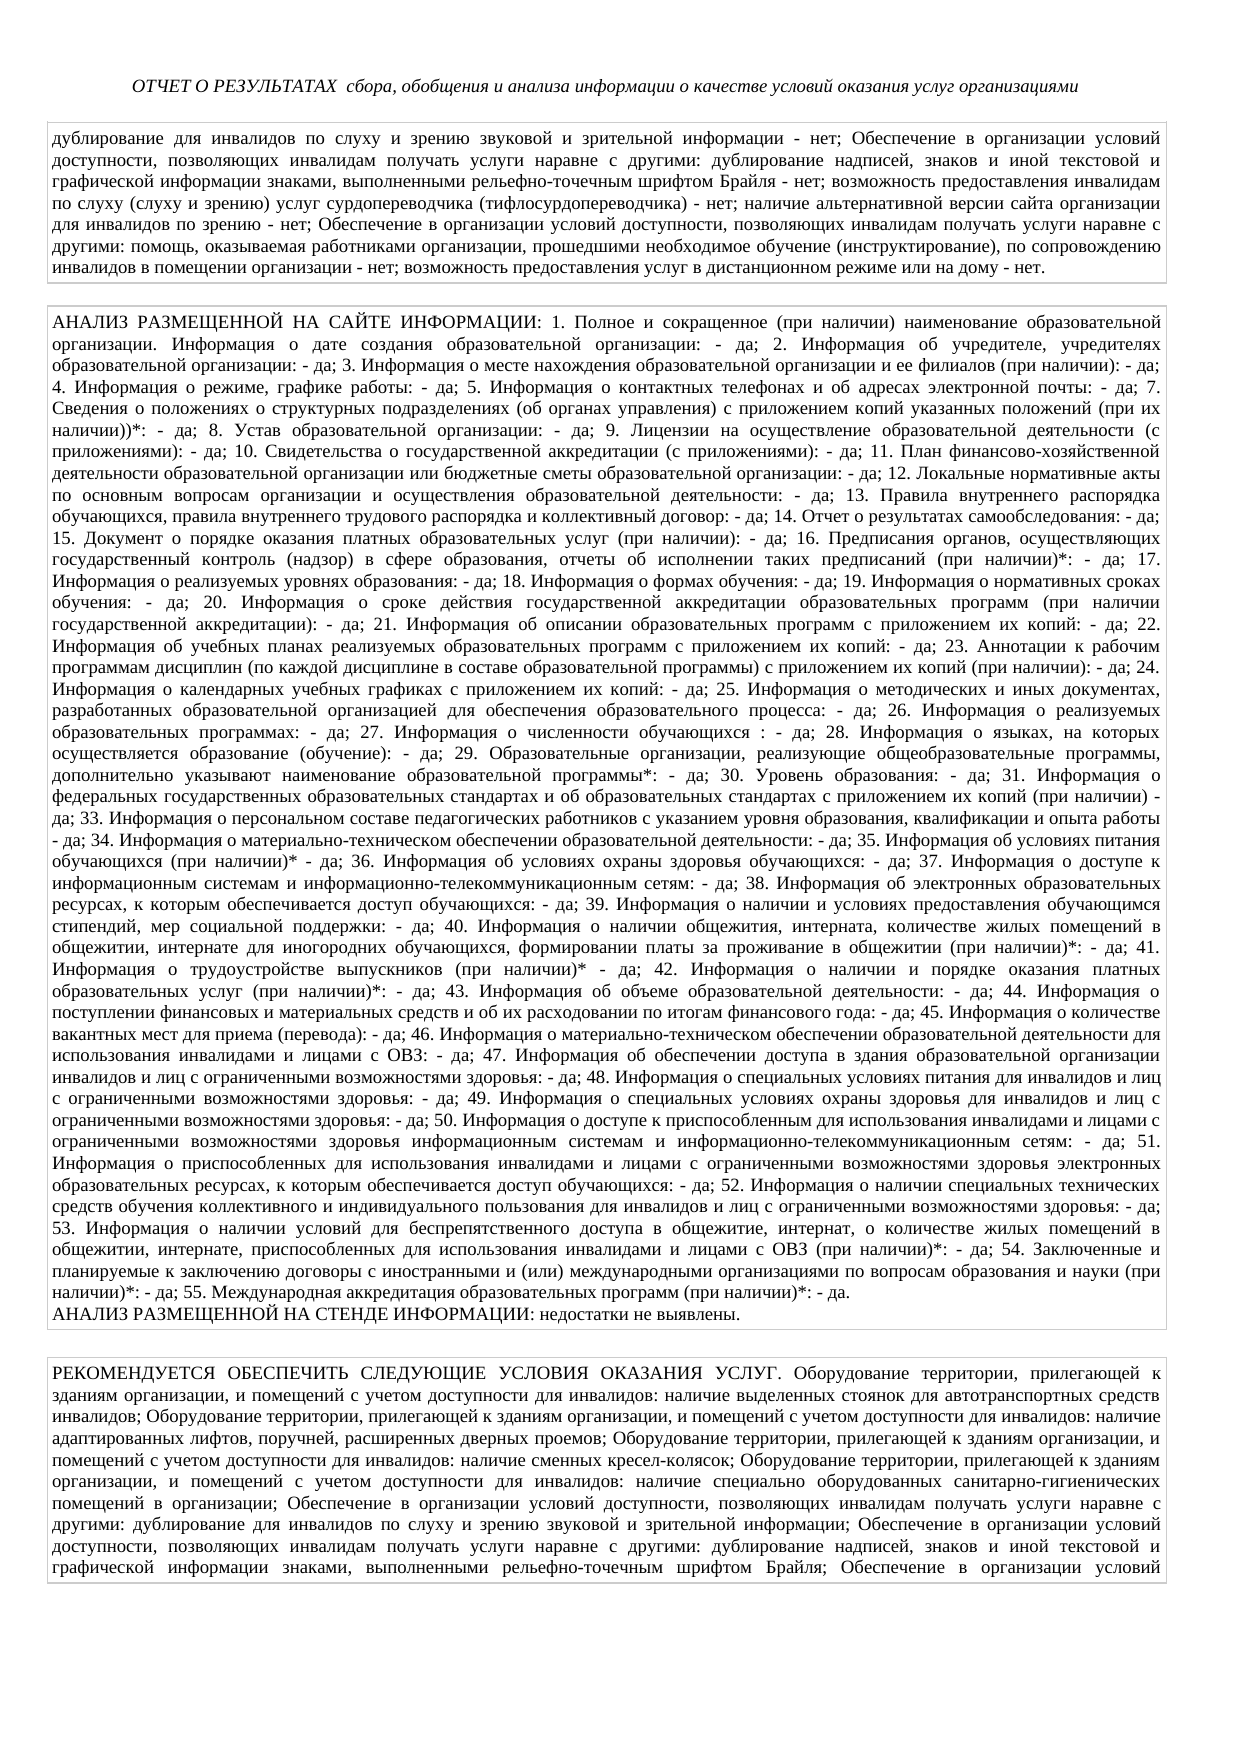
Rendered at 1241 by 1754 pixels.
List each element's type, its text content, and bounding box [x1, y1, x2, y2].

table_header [48, 123, 1166, 282]
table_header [48, 1358, 1166, 1582]
table_header АНАЛИЗ РАЗМЕЩЕННОЙ НА САЙТЕ ИНФОРМАЦИИ: 1. Полное и сокращенное (при наличии) наименование образовательной организации. Информация о дате создания образовательной организации: - да; 2. Информация об учредителе, учредителях образовательной организации: - да; 3. Информация о месте нахождения образовательной организации и ее филиалов (при наличии): - да; 4. Информация о режиме, графике работы: - да; 5. Информация о контактных телефонах и об адресах электронной почты: - да; 7. Сведения о положениях о структурных подразделениях (об органах управления) с приложением копий указанных положений (при их наличии))*: - да; 8. Устав образовательной организации: - да; 9. Лицензии на осуществление образовательной деятельности (с приложениями): - да; 10. Свидетельства о государственной аккредитации (с приложениями): - да; 11. План финансово-хозяйственной деятельности образовательной организации или бюджетные сметы образовательной организации: - да; 12. Локальные нормативные акты по основным вопросам организации и осуществления образовательной деятельности: - да; 13. Правила внутреннего распорядка обучающихся, правила внутреннего трудового распорядка и коллективный договор: - да; 14. Отчет о результатах самообследования: - да; 15. Документ о порядке оказания платных образовательных услуг (при наличии): - да; 16. Предписания органов, осуществляющих государственный контроль (надзор) в сфере образования, отчеты об исполнении таких предписаний (при наличии)*: - да; 17. Информация о реализуемых уровнях образования: - да; 18. Информация о формах обучения: - да; 19. Информация о нормативных сроках обучения: - да; 20. Информация о сроке действия государственной аккредитации образовательных программ (при наличии государственной аккредитации): - да; 21. Информация об описании образовательных программ с приложением их копий: - да; 22. Информация об учебных планах реализуемых образовательных программ с приложением их копий: - да; 23. Аннотации к рабочим программам дисциплин (по каждой дисциплине в составе образовательной программы) с приложением их копий (при наличии): - да; 24. Информация о календарных учебных графиках с приложением их копий: - да; 25. Информация о методических и иных документах, разработанных образовательной организацией для обеспечения образовательного процесса: - да; 26. Информация о реализуемых образовательных программах: - да; 27. Информация о численности обучающихся : - да; 28. Информация о языках, на которых осуществляется образование (обучение): - да; 29. Образовательные организации, реализующие общеобразовательные программы, дополнительно указывают наименование образовательной программы*: - да; 30. Уровень образования: - да; 31. Информация о федеральных государственных образовательных стандартах и об образовательных стандартах с приложением их копий (при наличии) - да; 33. Информация о персональном составе педагогических работников с указанием уровня образования, квалификации и опыта работы - да; 34. Информация о материально-техническом обеспечении образовательной деятельности: - да; 35. Информация об условиях питания обучающихся (при наличии)* - да; 36. Информация об условиях охраны здоровья обучающихся: - да; 37. Информация о доступе к информационным системам и информационно-телекоммуникационным сетям: - да; 38. Информация об электронных образовательных ресурсах, к которым обеспечивается доступ обучающихся: - да; 39. Информация о наличии и условиях предоставления обучающимся стипендий, мер социальной поддержки: - да; 40. Информация о наличии общежития, интерната, количестве жилых помещений в общежитии, интернате для иногородних обучающихся, формировании платы за проживание в общежитии (при наличии)*: - да; 41. Информация о трудоустройстве выпускников (при наличии)* - да; 42. Информация о наличии и порядке оказания платных образовательных услуг (при наличии)*: - да; 43. Информация об объеме образовательной деятельности: - да; 44. Информация о поступлении финансовых и материальных средств и об их расходовании по итогам финансового года: - да; 45. Информация о количестве вакантных мест для приема (перевода): - да; 46. Информация о материально-техническом обеспечении образовательной деятельности для использования инвалидами и лицами с ОВЗ: - да; 47. Информация об обеспечении доступа в здания образовательной организации инвалидов и лиц с ограниченными возможностями здоровья: - да; 48. Информация о специальных условиях питания для инвалидов и лиц с ограниченными возможностями здоровья: - да; 49. Информация о специальных условиях охраны здоровья для инвалидов и лиц с ограниченными возможностями здоровья: - да; 50. Информация о доступе к приспособленным для использования инвалидами и лицами с ограниченными возможностями здоровья информационным системам и информационно-телекоммуникационным сетям: - да; 51. Информация о приспособленных для использования инвалидами и лицами с ограниченными возможностями здоровья электронных образовательных ресурсах, к которым обеспечивается доступ обучающихся: - да; 52. Информация о наличии специальных технических средств обучения коллективного и индивидуального пользования для инвалидов и лиц с ограниченными возможностями здоровья: - да; 53. Информация о наличии условий для беспрепятственного доступа в общежитие, интернат, о количестве жилых помещений в общежитии, интернате, приспособленных для использования инвалидами и лицами с ОВЗ (при наличии)*: - да; 54. Заключенные и планируемые к заключению договоры с иностранными и (или) международными организациями по вопросам образования и науки (при наличии)*: - да; 55. Международная аккредитация образовательных программ (при наличии)*: - да. АНАЛИЗ РАЗМЕЩЕННОЙ НА СТЕНДЕ ИНФОРМАЦИИ: недостатки не выявлены. [48, 307, 1166, 1329]
